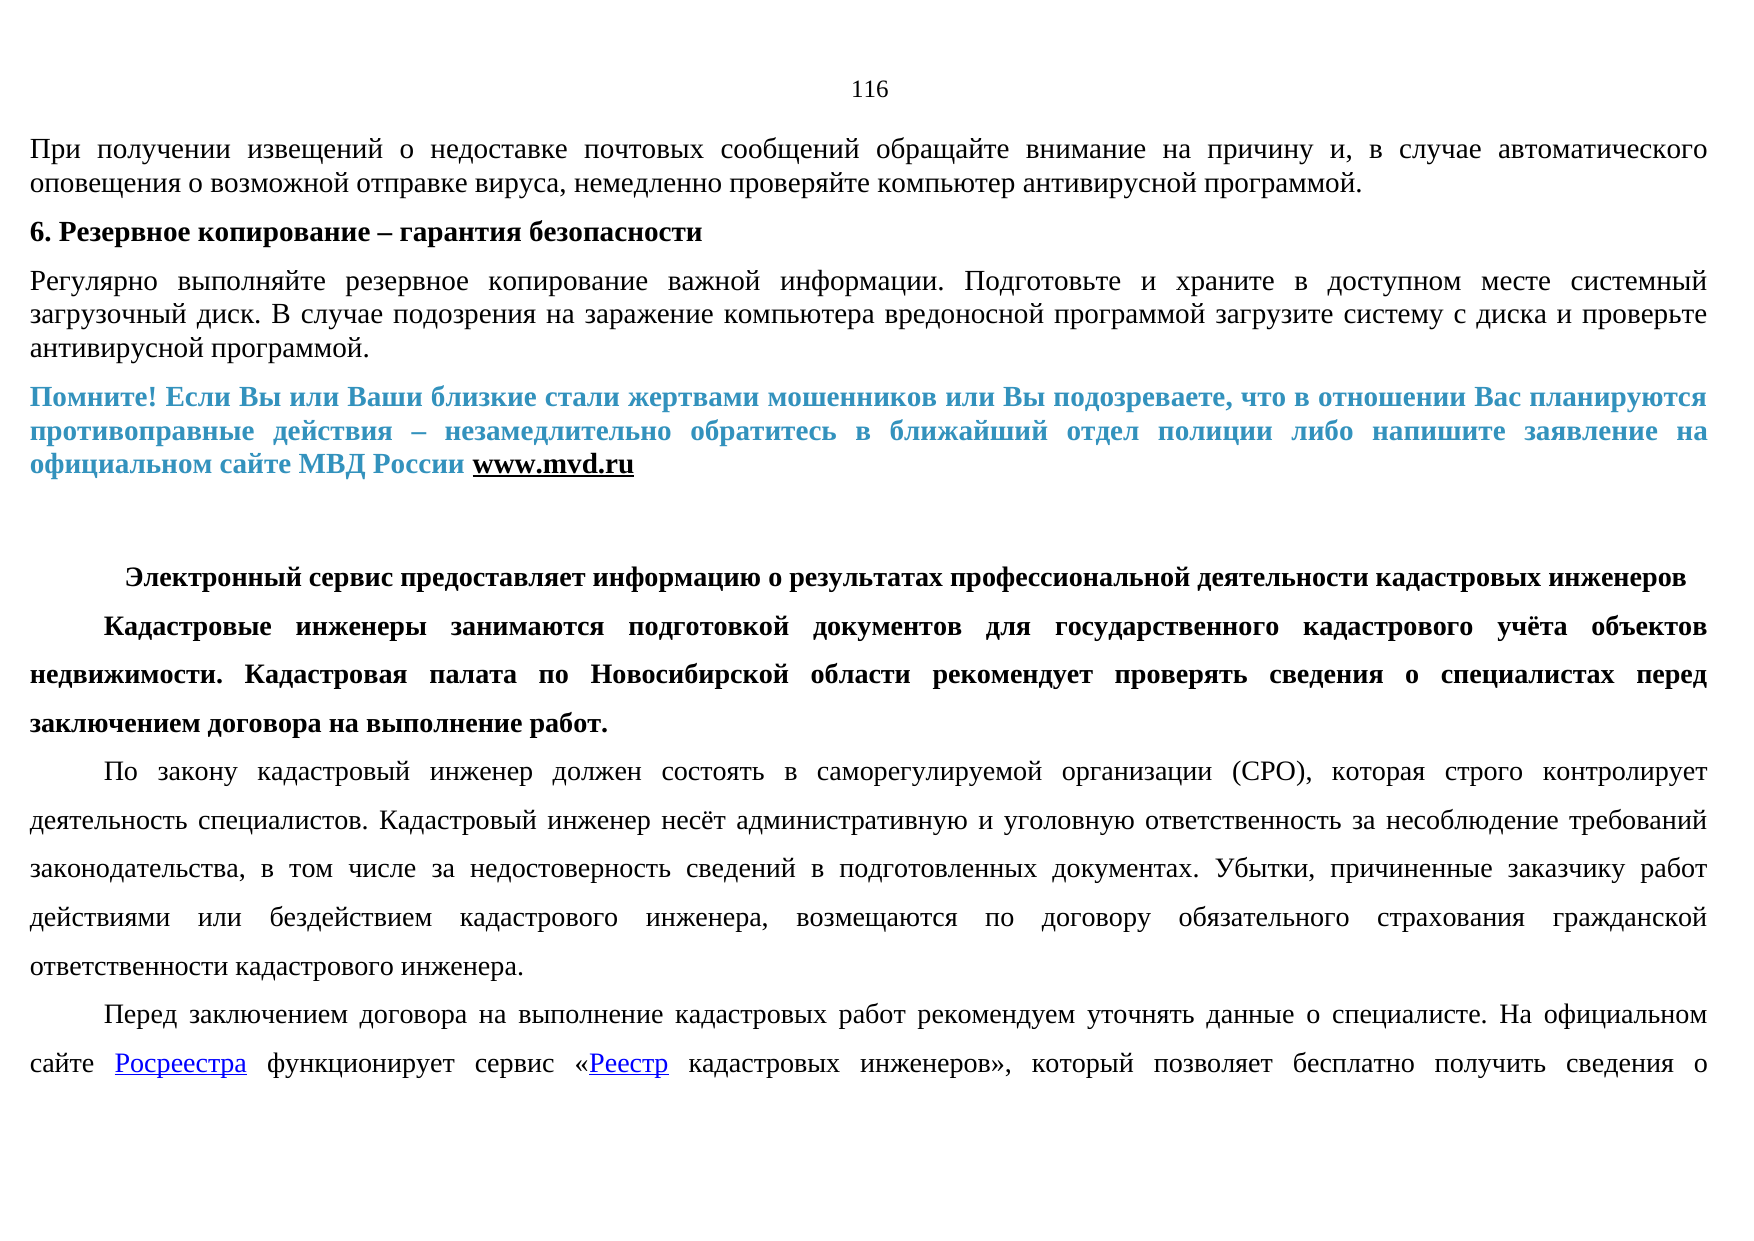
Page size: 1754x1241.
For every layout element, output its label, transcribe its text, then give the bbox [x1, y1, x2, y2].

text Электронный сервис предоставляет информацию о результатах профессиональной деятельности кадастровых инженеров [29, 560, 1709, 593]
text По закону кадастровый инженер должен состоять в саморегулируемой организации (СРО), которая строго контролирует деятельность специалистов. Кадастровый инженер несёт административную и уголовную ответственность за несоблюдение требований законодательства, в том числе за недостоверность сведений в подготовленных документах. Убытки, причиненные заказчику работ действиями или бездействием кадастрового инженера, возмещаются по договору обязательного страхования гражданской ответственности кадастрового инженера. [29, 754, 1709, 981]
text Кадастровые инженеры занимаются подготовкой документов для государственного кадастрового учёта объектов недвижимости. Кадастровая палата по Новосибирской области рекомендует проверять сведения о специалистах перед заключением договора на выполнение работ. [29, 609, 1709, 738]
text Помните! Если Вы или Ваши близкие стали жертвами мошенников или Вы подозреваете, что в отношении Вас планируются противоправные действия – незамедлительно обратитесь в ближайший отдел полиции либо напишите заявление на официальном сайте МВД России www.mvd.ru [29, 379, 1709, 480]
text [29, 997, 1709, 1078]
text Регулярно выполняйте резервное копирование важной информации. Подготовьте и храните в доступном месте системный загрузочный диск. В случае подозрения на заражение компьютера вредоносной программой загрузите систему с диска и проверьте антивирусной программой. [29, 263, 1709, 364]
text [29, 131, 1709, 198]
text 6. Резервное копирование – гарантия безопасности [29, 214, 1709, 247]
